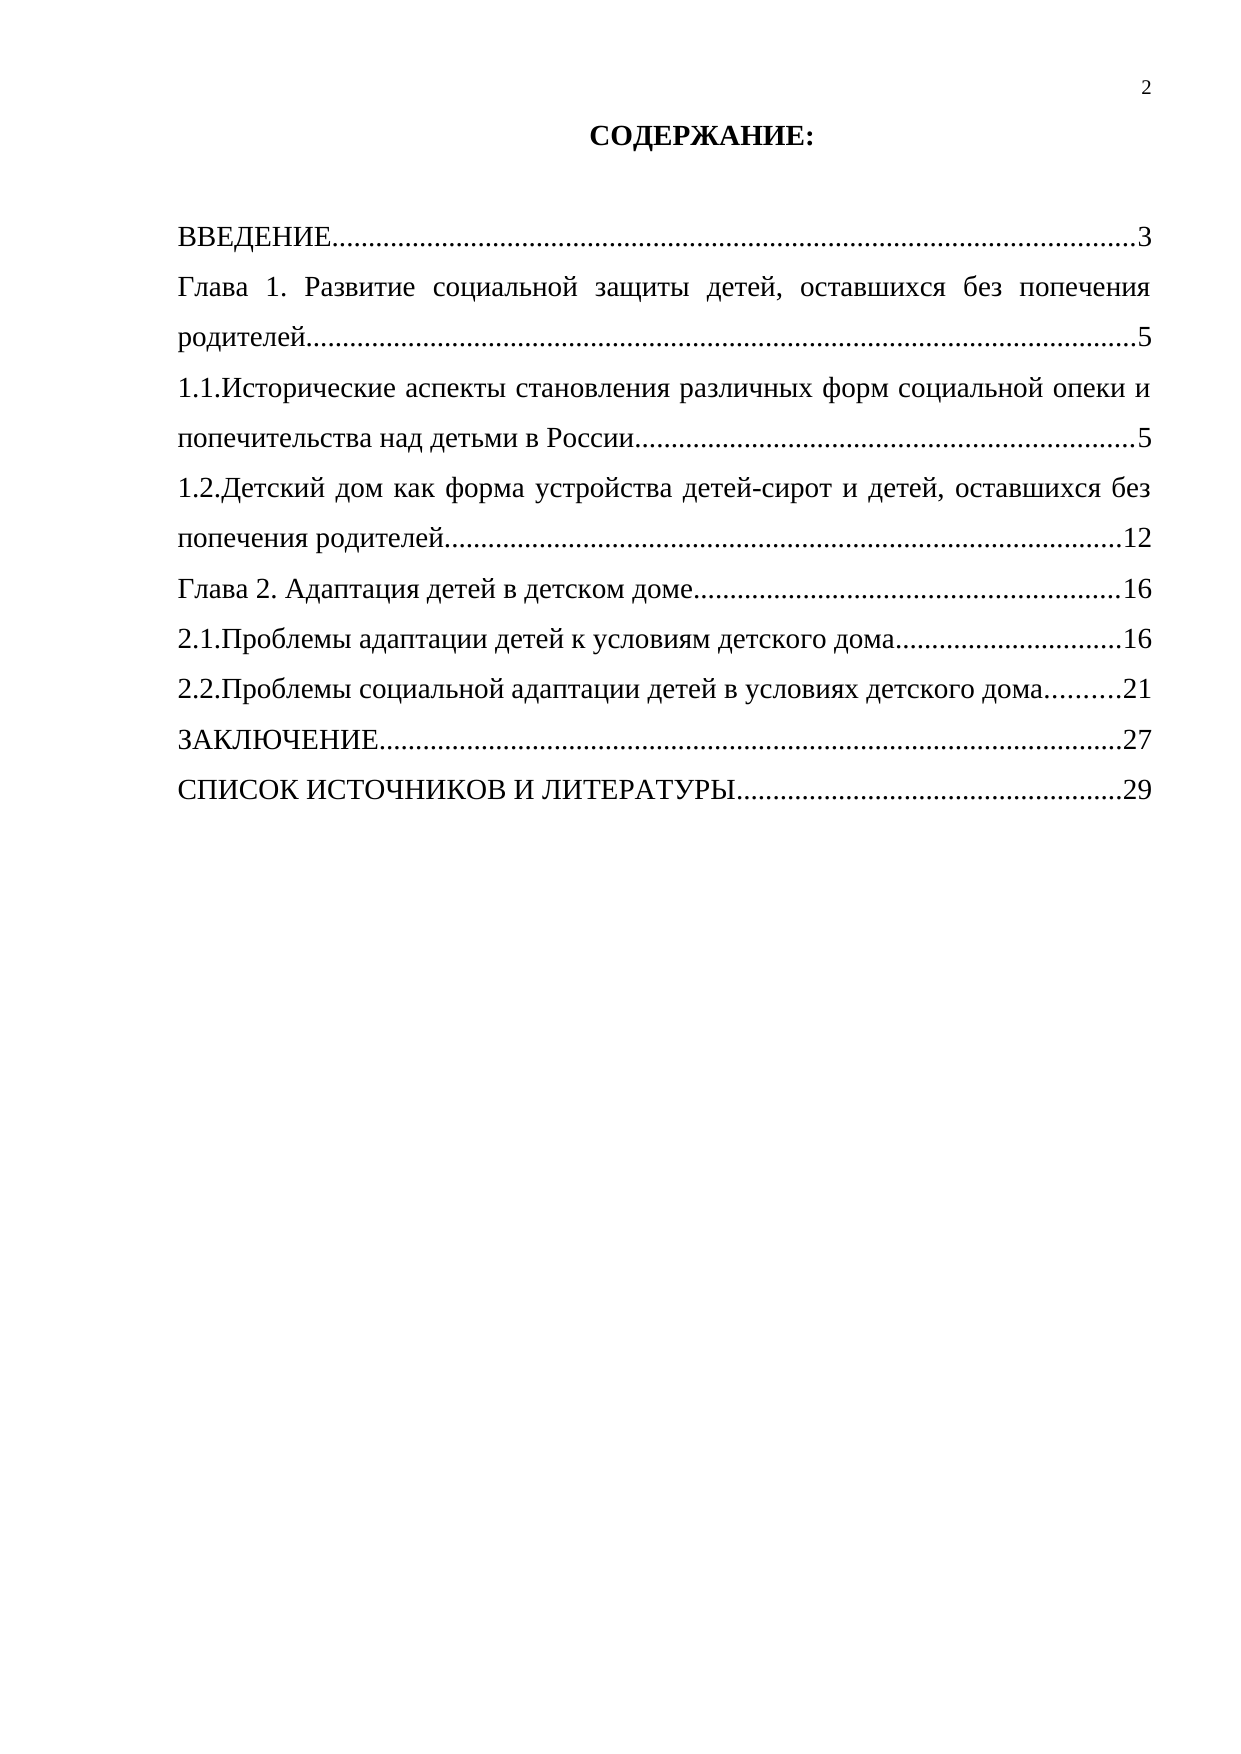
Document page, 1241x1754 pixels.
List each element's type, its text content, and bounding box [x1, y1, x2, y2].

text ВВЕДЕНИЕ 3 [177, 219, 1152, 252]
text СПИСОК ИСТОЧНИКОВ И ЛИТЕРАТУРЫ 29 [177, 772, 1152, 806]
text 1.2.Детский дом как форма устройства детей-сирот и детей, оставшихся без попечения родителей 12 [177, 470, 1152, 554]
text 1.1.Исторические аспекты становления различных форм социальной опеки и попечительства над детьми в России 5 [177, 370, 1152, 453]
text ЗАКЛЮЧЕНИЕ 27 [177, 722, 1152, 755]
text Глава 2. Адаптация детей в детском доме 16 [177, 571, 1152, 604]
text Глава 1. Развитие социальной защиты детей, оставшихся без попечения родителей 5 [177, 269, 1152, 353]
text СОДЕРЖАНИЕ: [177, 118, 1152, 152]
text 2.1.Проблемы адаптации детей к условиям детского дома 16 [177, 621, 1152, 655]
text 2.2.Проблемы социальной адаптации детей в условиях детского дома 21 [177, 672, 1152, 705]
